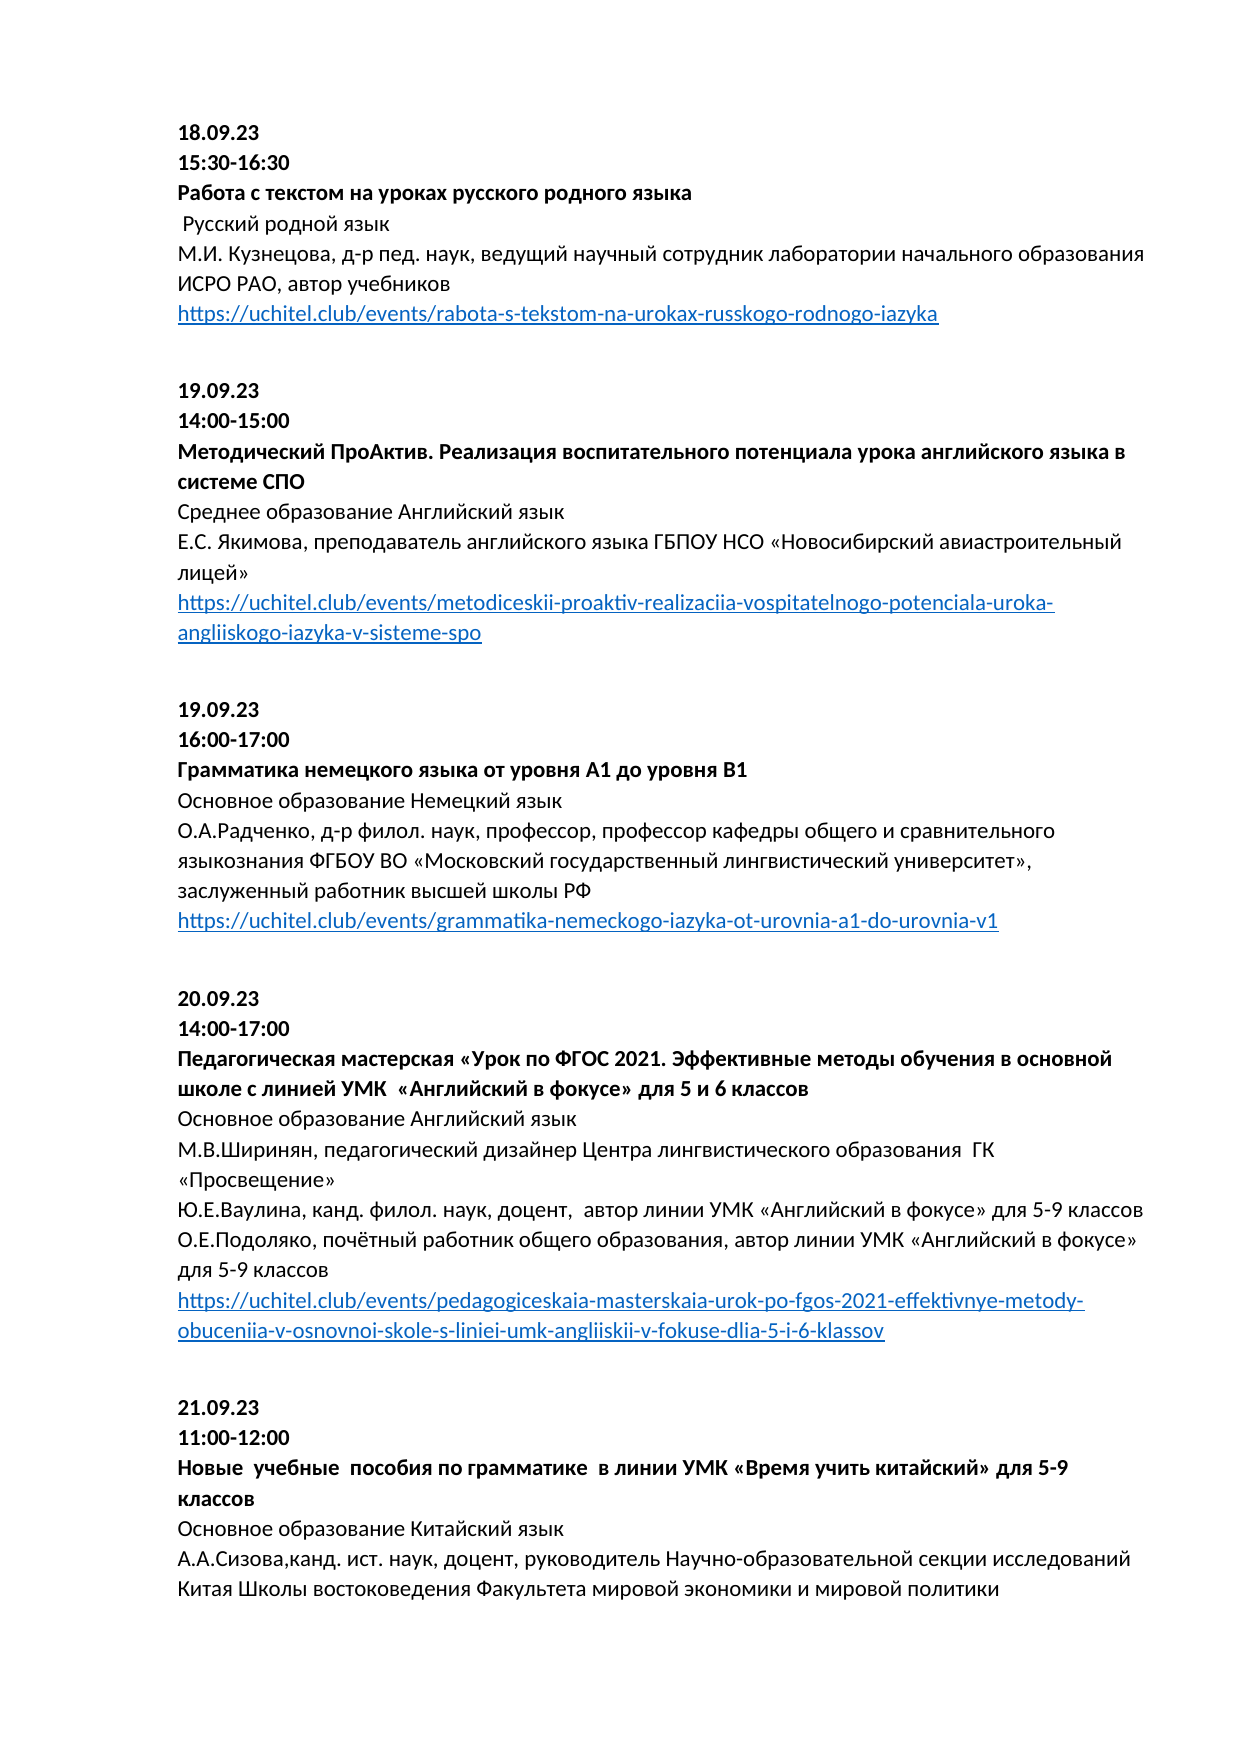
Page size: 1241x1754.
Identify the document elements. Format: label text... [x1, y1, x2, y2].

text Е.С. Якимова, преподаватель английского языка ГБПОУ НСО «Новосибирский авиастроительный лицей» [177, 527, 1152, 586]
text 15:30-16:30 [177, 148, 1152, 176]
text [177, 1544, 1152, 1602]
text Основное образование Китайский язык [177, 1514, 1152, 1542]
text М.И. Кузнецова, д-р пед. наук, ведущий научный сотрудник лаборатории начального образования ИСРО РАО, автор учебников [177, 239, 1152, 297]
text 16:00-17:00 [177, 725, 1152, 753]
text Методический ПроАктив. Реализация воспитательного потенциала урока английского языка в системе СПО [177, 437, 1152, 495]
text https://uchitel.club/events/rabota-s-tekstom-na-urokax-russkogo-rodnogo-iazyka [177, 299, 1152, 327]
text https://uchitel.club/events/pedagogiceskaia-masterskaia-urok-po-fgos-2021-effektivnye-metody-obuceniia-v-osnovnoi-skole-s-liniei-umk-angliiskii-v-fokuse-dlia-5-i-6-klassov [177, 1286, 1152, 1344]
text 21.09.23 [177, 1393, 1152, 1421]
text 20.09.23 [177, 984, 1152, 1012]
text 19.09.23 [177, 376, 1152, 404]
text 14:00-15:00 [177, 407, 1152, 435]
text О.А.Радченко, д-р филол. наук, профессор, профессор кафедры общего и сравнительного языкознания ФГБОУ ВО «Московский государственный лингвистический университет», заслуженный работник высшей школы РФ [177, 816, 1152, 904]
text Русский родной язык [177, 209, 1152, 237]
text https://uchitel.club/events/metodiceskii-proaktiv-realizaciia-vospitatelnogo-potenciala-uroka-angliiskogo-iazyka-v-sisteme-spo [177, 588, 1152, 646]
text О.Е.Подоляко, почётный работник общего образования, автор линии УМК «Английский в фокусе» для 5-9 классов [177, 1225, 1152, 1284]
text Основное образование Немецкий язык [177, 786, 1152, 814]
text 11:00-12:00 [177, 1423, 1152, 1451]
text Работа с текстом на уроках русского родного языка [177, 178, 1152, 207]
text Среднее образование Английский язык [177, 497, 1152, 525]
text 14:00-17:00 [177, 1014, 1152, 1042]
text 19.09.23 [177, 695, 1152, 723]
text Педагогическая мастерская «Урок по ФГОС 2021. Эффективные методы обучения в основной школе с линией УМК «Английский в фокусе» для 5 и 6 классов [177, 1044, 1152, 1102]
text М.В.Ширинян, педагогический дизайнер Центра лингвистического образования ГК «Просвещение» [177, 1135, 1152, 1193]
text 18.09.23 [177, 118, 1152, 146]
text https://uchitel.club/events/grammatika-nemeckogo-iazyka-ot-urovnia-a1-do-urovnia-v1 [177, 907, 1152, 935]
text Ю.Е.Ваулина, канд. филол. наук, доцент, автор линии УМК «Английский в фокусе» для 5-9 классов [177, 1195, 1152, 1223]
text Основное образование Английский язык [177, 1104, 1152, 1133]
text Грамматика немецкого языка от уровня А1 до уровня В1 [177, 756, 1152, 784]
text Новые учебные пособия по грамматике в линии УМК «Время учить китайский» для 5-9 классов [177, 1453, 1152, 1512]
